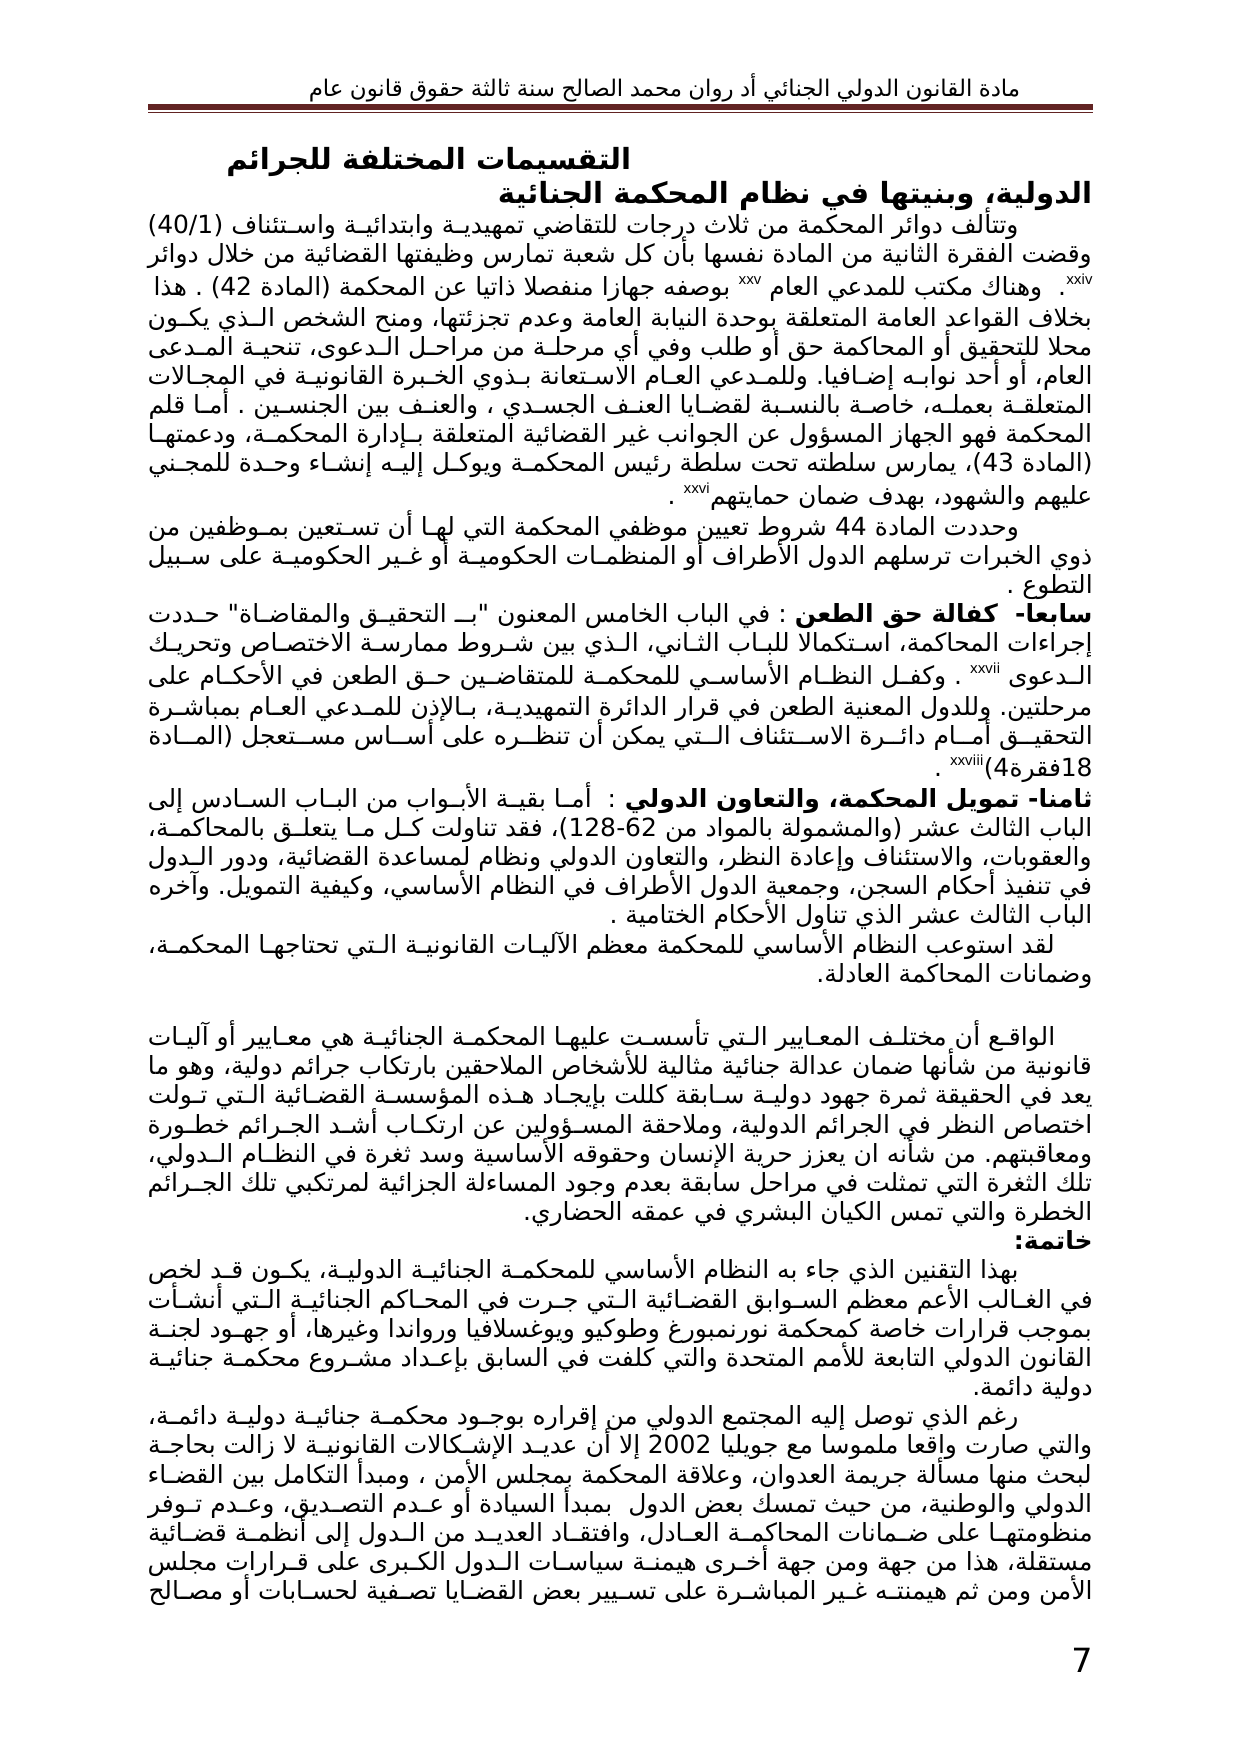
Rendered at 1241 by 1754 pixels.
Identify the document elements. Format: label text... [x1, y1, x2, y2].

text ثامنا- تمويل المحكمة، والتعاون الدولي : أما بقية الأبواب من الباب السادس إلى الباب الثالث عشر (والمشمولة بالمواد من 62-128)، فقد تناولت كل ما يتعلق بالمحاكمة، والعقوبات، والاستئناف وإعادة النظر، والتعاون الدولي ونظام لمساعدة القضائية، ودور الدول في تنفيذ أحكام السجن، وجمعية الدول الأطراف في النظام الأساسي، وكيفية التمويل. وآخره الباب الثالث عشر الذي تناول الأحكام الختامية . [148, 784, 1093, 930]
text الواقع أن مختلف المعايير التي تأسست عليها المحكمة الجنائية هي معايير أو آليات قانونية من شأنها ضمان عدالة جنائية مثالية للأشخاص الملاحقين بارتكاب جرائم دولية، وهو ما يعد في الحقيقة ثمرة جهود دولية سابقة كللت بإيجاد هذه المؤسسة القضائية التي تولت اختصاص النظر في الجرائم الدولية، وملاحقة المسؤولين عن ارتكاب أشد الجرائم خطورة ومعاقبتهم. من شأنه ان يعزز حرية الإنسان وحقوقه الأساسية وسد ثغرة في النظام الدولي، تلك الثغرة التي تمثلت في مراحل سابقة بعدم وجود المساءلة الجزائية لمرتكبي تلك الجرائم الخطرة والتي تمس الكيان البشري في عمقه الحضاري. [148, 1022, 1093, 1226]
text وحددت المادة 44 شروط تعيين موظفي المحكمة التي لها أن تستعين بموظفين من ذوي الخبرات ترسلهم الدول الأطراف أو المنظمات الحكومية أو غير الحكومية على سبيل التطوع . [148, 512, 1093, 599]
text سابعا- كفالة حق الطعن : في الباب الخامس المعنون "بـ التحقيق والمقاضاة" حددت إجراءات المحاكمة، استكمالا للباب الثاني، الذي بين شروط ممارسة الاختصاص وتحريك الدعوى . وكفل النظام الأساسي للمحكمة للمتقاضين حق الطعن في الأحكام على مرحلتين. وللدول المعنية الطعن في قرار الدائرة التمهيدية، بالإذن للمدعي العام بمباشرة التحقيق أمام دائرة الاستئناف التي يمكن أن تنظره على أساس مستعجل (المادة 18فقرة4) . [148, 599, 1093, 784]
text لقد استوعب النظام الأساسي للمحكمة معظم الآليات القانونية التي تحتاجها المحكمة، وضمانات المحاكمة العادلة. [148, 930, 1093, 988]
text وتتألف دوائر المحكمة من ثلاث درجات للتقاضي تمهيدية وابتدائية واستئناف (40/1) وقضت الفقرة الثانية من المادة نفسها بأن كل شعبة تمارس وظيفتها القضائية من خلال دوائر . وهناك مكتب للمدعي العام بوصفه جهازا منفصلا ذاتيا عن المحكمة (المادة 42) . هذا بخلاف القواعد العامة المتعلقة بوحدة النيابة العامة وعدم تجزئتها، ومنح الشخص الذي يكون محلا للتحقيق أو المحاكمة حق أو طلب وفي أي مرحلة من مراحل الدعوى، تنحية المدعى العام، أو أحد نوابه إضافيا. وللمدعي العام الاستعانة بذوي الخبرة القانونية في المجالات المتعلقة بعمله، خاصة بالنسبة لقضايا العنف الجسدي ، والعنف بين الجنسين . أما قلم المحكمة فهو الجهاز المسؤول عن الجوانب غير القضائية المتعلقة بإدارة المحكمة، ودعمتها (المادة 43)، يمارس سلطته تحت سلطة رئيس المحكمة ويوكل إليه إنشاء وحدة للمجني عليهم والشهود، بهدف ضمان حمايتهم . [148, 210, 1093, 512]
text بهذا التقنين الذي جاء به النظام الأساسي للمحكمة الجنائية الدولية، يكون قد لخص في الغالب الأعم معظم السوابق القضائية التي جرت في المحاكم الجنائية التي أنشأت بموجب قرارات خاصة كمحكمة نورنمبورغ وطوكيو ويوغسلافيا ورواندا وغيرها، أو جهود لجنة القانون الدولي التابعة للأمم المتحدة والتي كلفت في السابق بإعداد مشروع محكمة جنائية دولية دائمة. [148, 1256, 1093, 1401]
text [148, 1401, 1093, 1606]
text خاتمة: [148, 1226, 1093, 1256]
